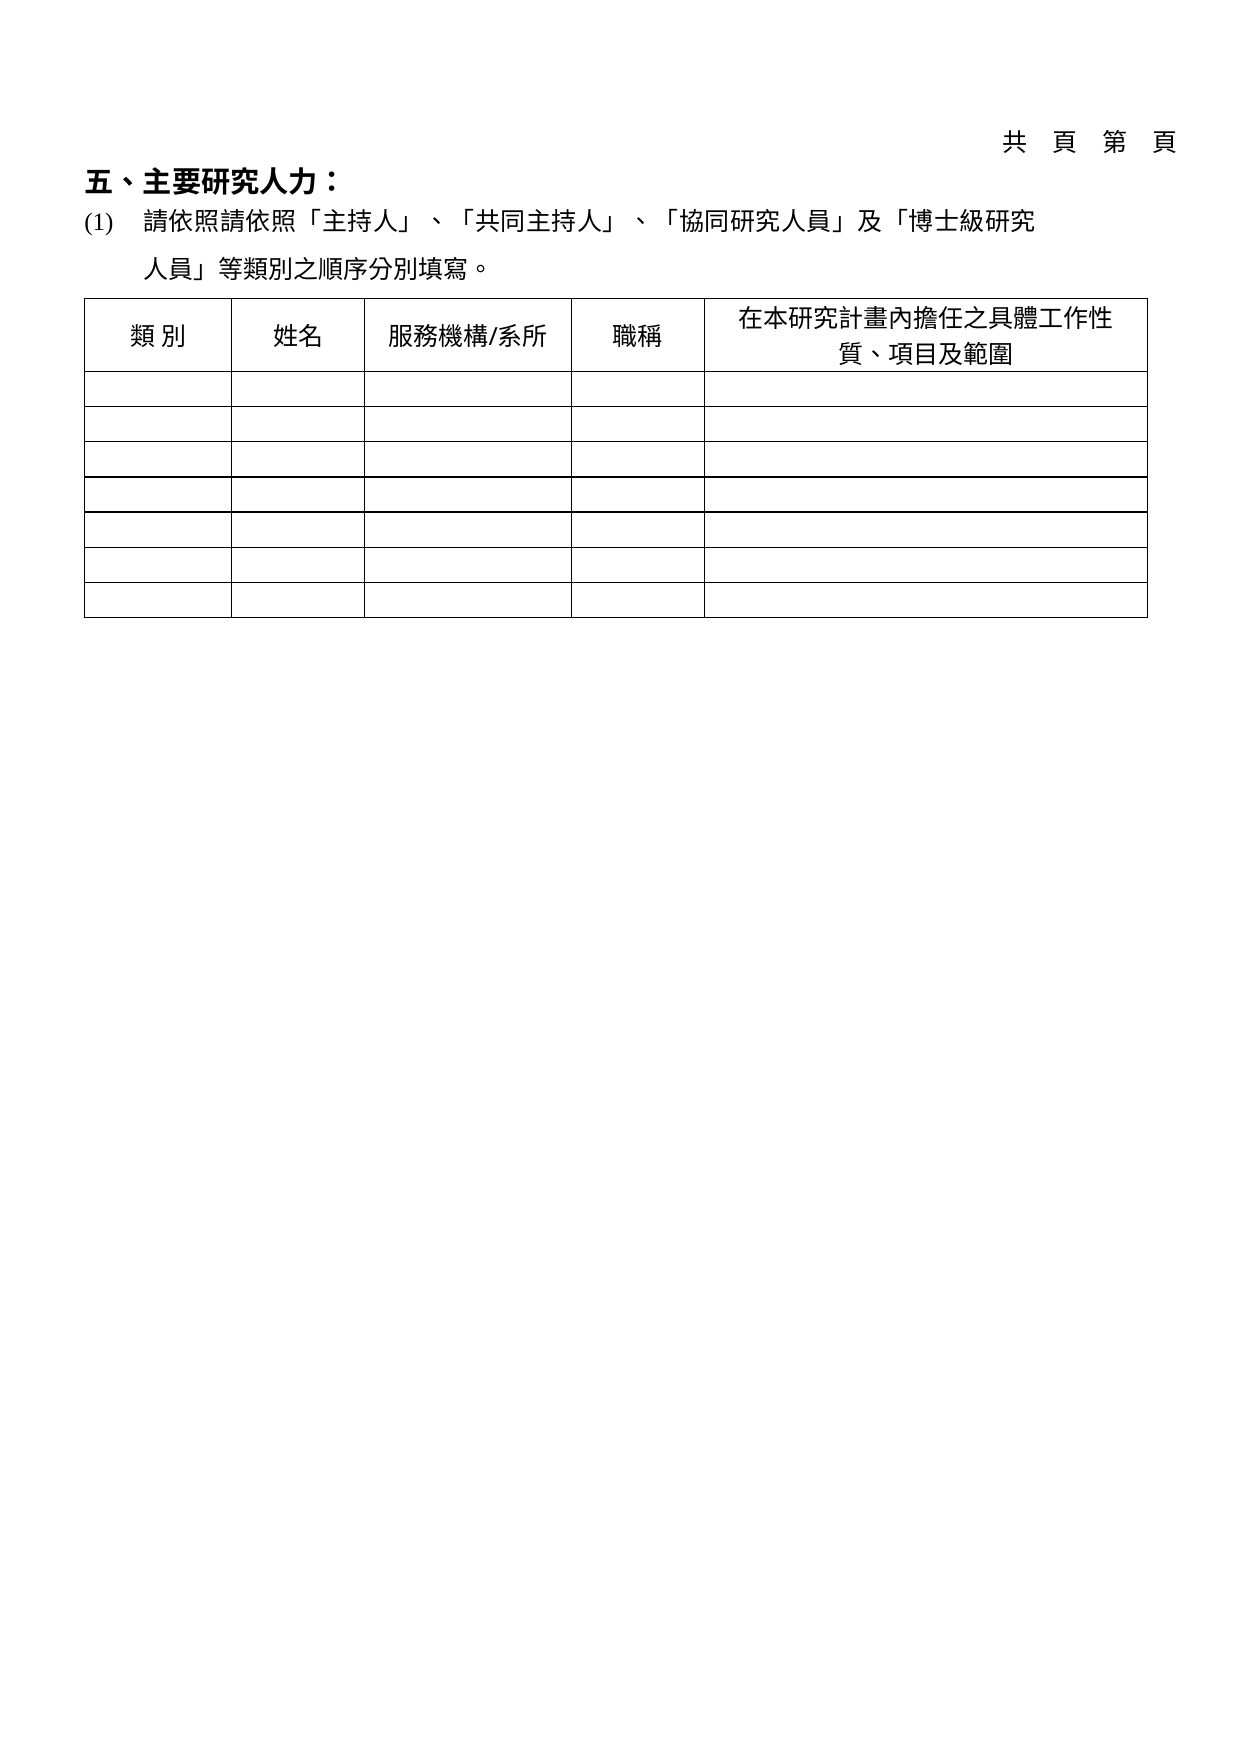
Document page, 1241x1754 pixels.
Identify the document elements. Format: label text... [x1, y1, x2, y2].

table_cell [232, 372, 364, 406]
table_cell [572, 513, 704, 547]
table_cell [705, 583, 1147, 617]
table_cell [365, 478, 571, 511]
table_header 類 別 [85, 299, 231, 371]
table_header 在本研究計畫內擔任之具體工作性質、項目及範圍 [705, 299, 1147, 371]
table_cell [232, 407, 364, 441]
table_cell [365, 583, 571, 617]
table_cell [85, 513, 231, 547]
table_header 姓名 [232, 299, 364, 371]
text 共 頁 第 頁 [187, 123, 1177, 159]
table_cell [85, 583, 231, 617]
table_cell [572, 548, 704, 582]
table_header 服務機構/系所 [365, 299, 571, 371]
table_cell [705, 478, 1147, 511]
table_cell [365, 513, 571, 547]
table_cell [365, 442, 571, 476]
table_cell [85, 548, 231, 582]
table_cell [85, 442, 231, 476]
table_cell [705, 407, 1147, 441]
table_cell [572, 478, 704, 511]
table_cell [365, 372, 571, 406]
table_cell [572, 442, 704, 476]
table_cell [365, 548, 571, 582]
table_cell [232, 548, 364, 582]
table_cell [85, 372, 231, 406]
table_cell [705, 513, 1147, 547]
list 請依照請依照「主持人」、「共同主持人」、「協同研究人員」及「博士級研究人員」等類別之順序分別填寫。 [84, 201, 1036, 286]
table_cell [705, 548, 1147, 582]
table_header 職稱 [572, 299, 704, 371]
table_cell [232, 513, 364, 547]
table_cell [232, 442, 364, 476]
table_cell [232, 583, 364, 617]
table_cell [705, 442, 1147, 476]
text 五、主要研究人力： [84, 159, 1053, 201]
table_cell [705, 372, 1147, 406]
table_cell [572, 372, 704, 406]
table_cell [85, 478, 231, 511]
table_cell [572, 583, 704, 617]
table_cell [572, 407, 704, 441]
table_cell [85, 407, 231, 441]
table_cell [232, 478, 364, 511]
table_cell [365, 407, 571, 441]
